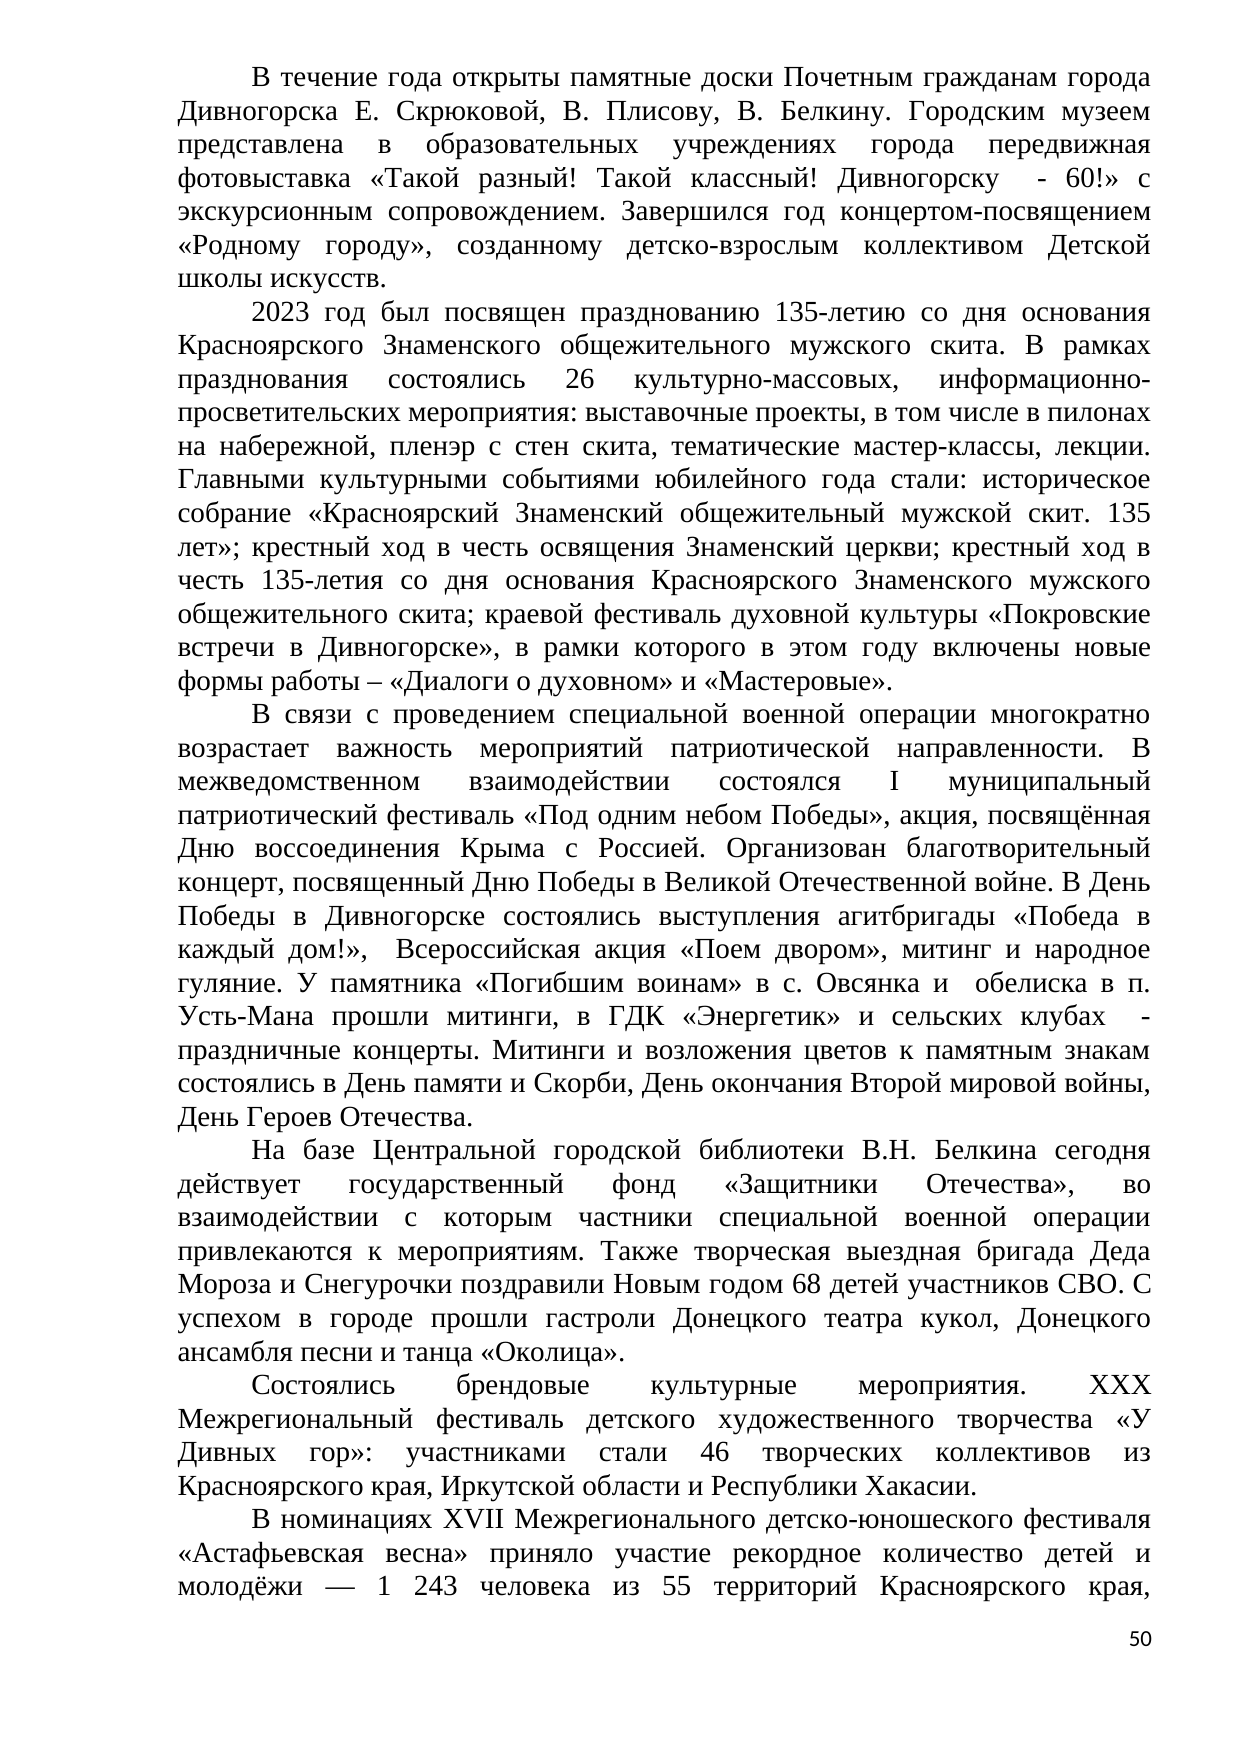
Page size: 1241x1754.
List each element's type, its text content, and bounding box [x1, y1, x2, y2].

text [177, 1501, 1152, 1602]
text В течение года открыты памятные доски Почетным гражданам города Дивногорска Е. Скрюковой, В. Плисову, В. Белкину. Городским музеем представлена в образовательных учреждениях города передвижная фотовыставка «Такой разный! Такой классный! Дивногорску - 60!» с экскурсионным сопровождением. Завершился год концертом-посвящением «Родному городу», созданному детско-взрослым коллективом Детской школы искусств. [177, 59, 1152, 294]
text Состоялись брендовые культурные мероприятия. XXX Межрегиональный фестиваль детского художественного творчества «У Дивных гор»: участниками стали 46 творческих коллективов из Красноярского края, Иркутской области и Республики Хакасии. [177, 1367, 1152, 1501]
text В связи с проведением специальной военной операции многократно возрастает важность мероприятий патриотической направленности. В межведомственном взаимодействии состоялся I муниципальный патриотический фестиваль «Под одним небом Победы», акция, посвящённая Дню воссоединения Крыма с Россией. Организован благотворительный концерт, посвященный Дню Победы в Великой Отечественной войне. В День Победы в Дивногорске состоялись выступления агитбригады «Победа в каждый дом!», Всероссийская акция «Поем двором», митинг и народное гуляние. У памятника «Погибшим воинам» в с. Овсянка и обелиска в п. Усть-Мана прошли митинги, в ГДК «Энергетик» и сельских клубах - праздничные концерты. Митинги и возложения цветов к памятным знакам состоялись в День памяти и Скорби, День окончания Второй мировой войны, День Героев Отечества. [177, 696, 1152, 1132]
text 2023 год был посвящен празднованию 135-летию со дня основания Красноярского Знаменского общежительного мужского скита. В рамках празднования состоялись 26 культурно-массовых, информационно-просветительских мероприятия: выставочные проекты, в том числе в пилонах на набережной, пленэр с стен скита, тематические мастер-классы, лекции. Главными культурными событиями юбилейного года стали: историческое собрание «Красноярский Знаменский общежительный мужской скит. 135 лет»; крестный ход в честь освящения Знаменский церкви; крестный ход в честь 135-летия со дня основания Красноярского Знаменского мужского общежительного скита; краевой фестиваль духовной культуры «Покровские встречи в Дивногорске», в рамки которого в этом году включены новые формы работы – «Диалоги о духовном» и «Мастеровые». [177, 294, 1152, 696]
text На базе Центральной городской библиотеки В.Н. Белкина сегодня действует государственный фонд «Защитники Отечества», во взаимодействии с которым частники специальной военной операции привлекаются к мероприятиям. Также творческая выездная бригада Деда Мороза и Снегурочки поздравили Новым годом 68 детей участников СВО. С успехом в городе прошли гастроли Донецкого театра кукол, Донецкого ансамбля песни и танца «Околица». [177, 1132, 1152, 1367]
